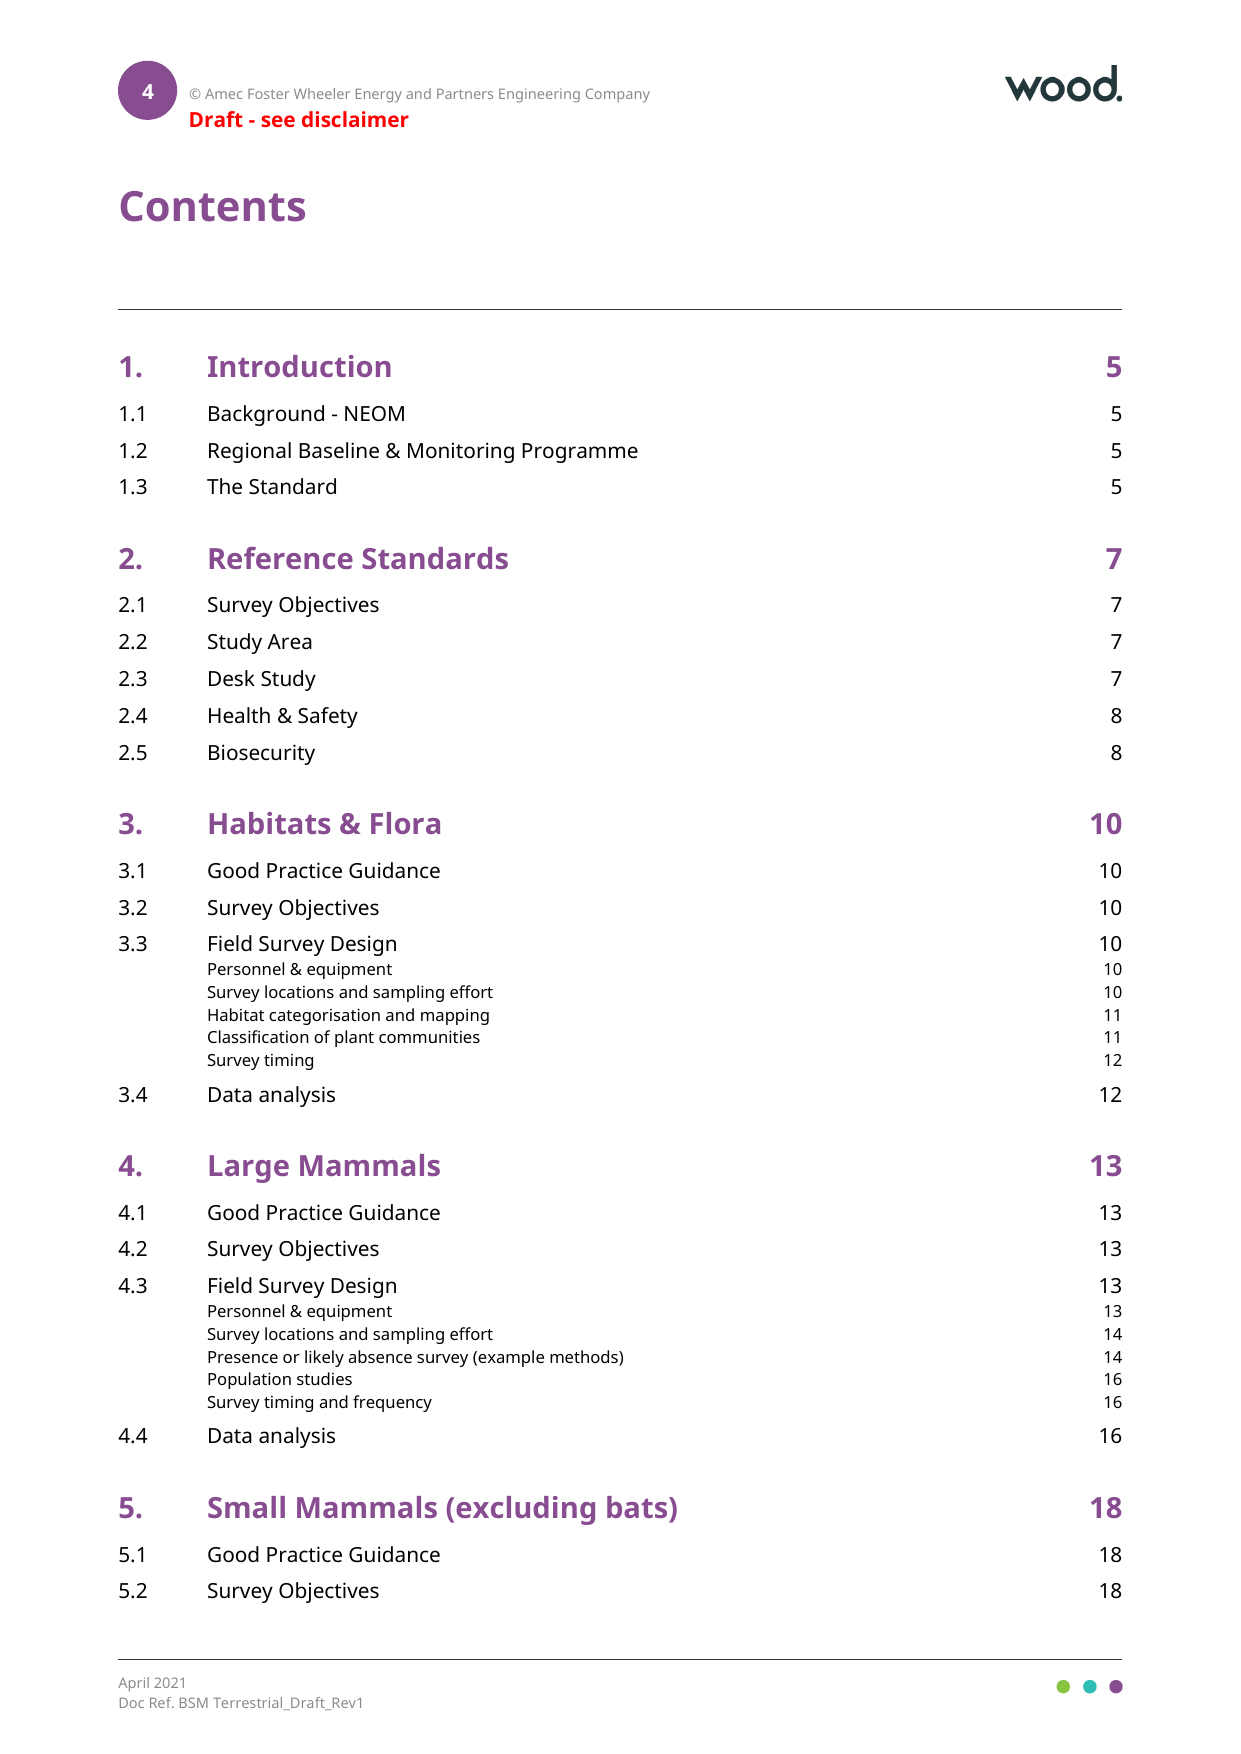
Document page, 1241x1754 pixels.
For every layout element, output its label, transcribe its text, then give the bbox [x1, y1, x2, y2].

text 5. Small Mammals (excluding bats) 18 [118, 1488, 1122, 1527]
text 1. Introduction 5 [118, 347, 1122, 386]
text 3.2 Survey Objectives 10 [118, 893, 1122, 921]
picture [1015, 1662, 1134, 1700]
text Personnel & equipment 10 [207, 958, 1122, 981]
text Classification of plant communities 11 [207, 1026, 1122, 1049]
text 2.3 Desk Study 7 [118, 664, 1122, 693]
text Personnel & equipment 13 [207, 1300, 1122, 1322]
text 5.1 Good Practice Guidance 18 [118, 1540, 1122, 1568]
text Presence or likely absence survey (example methods) 14 [207, 1345, 1122, 1368]
text 3.1 Good Practice Guidance 10 [118, 856, 1122, 884]
text 2.2 Study Area 7 [118, 627, 1122, 656]
text Survey locations and sampling effort 14 [207, 1322, 1122, 1345]
text Survey timing and frequency 16 [207, 1391, 1122, 1413]
picture [1004, 65, 1123, 103]
text Habitat categorisation and mapping 11 [207, 1003, 1122, 1026]
text 4.1 Good Practice Guidance 13 [118, 1198, 1122, 1226]
text 1.2 Regional Baseline & Monitoring Programme 5 [118, 436, 1122, 464]
text 4.4 Data analysis 16 [118, 1422, 1122, 1450]
text Population studies 16 [207, 1368, 1122, 1391]
text Survey locations and sampling effort 10 [207, 981, 1122, 1003]
text 1.3 The Standard 5 [118, 472, 1122, 501]
text 4. Large Mammals 13 [118, 1146, 1122, 1185]
text 3. Habitats & Flora 10 [118, 804, 1122, 843]
text 3.4 Data analysis 12 [118, 1080, 1122, 1108]
text 5.2 Survey Objectives 18 [118, 1577, 1122, 1605]
text 2.4 Health & Safety 8 [118, 701, 1122, 729]
text 2.1 Survey Objectives 7 [118, 591, 1122, 619]
text 4.2 Survey Objectives 13 [118, 1234, 1122, 1263]
text 3.3 Field Survey Design 10 [118, 929, 1122, 958]
text 2.5 Biosecurity 8 [118, 738, 1122, 766]
subtitle Contents [118, 177, 1122, 234]
text 2. Reference Standards 7 [118, 538, 1122, 578]
text Survey timing 12 [207, 1049, 1122, 1071]
text 1.1 Background - NEOM 5 [118, 399, 1122, 427]
text 4.3 Field Survey Design 13 [118, 1271, 1122, 1300]
